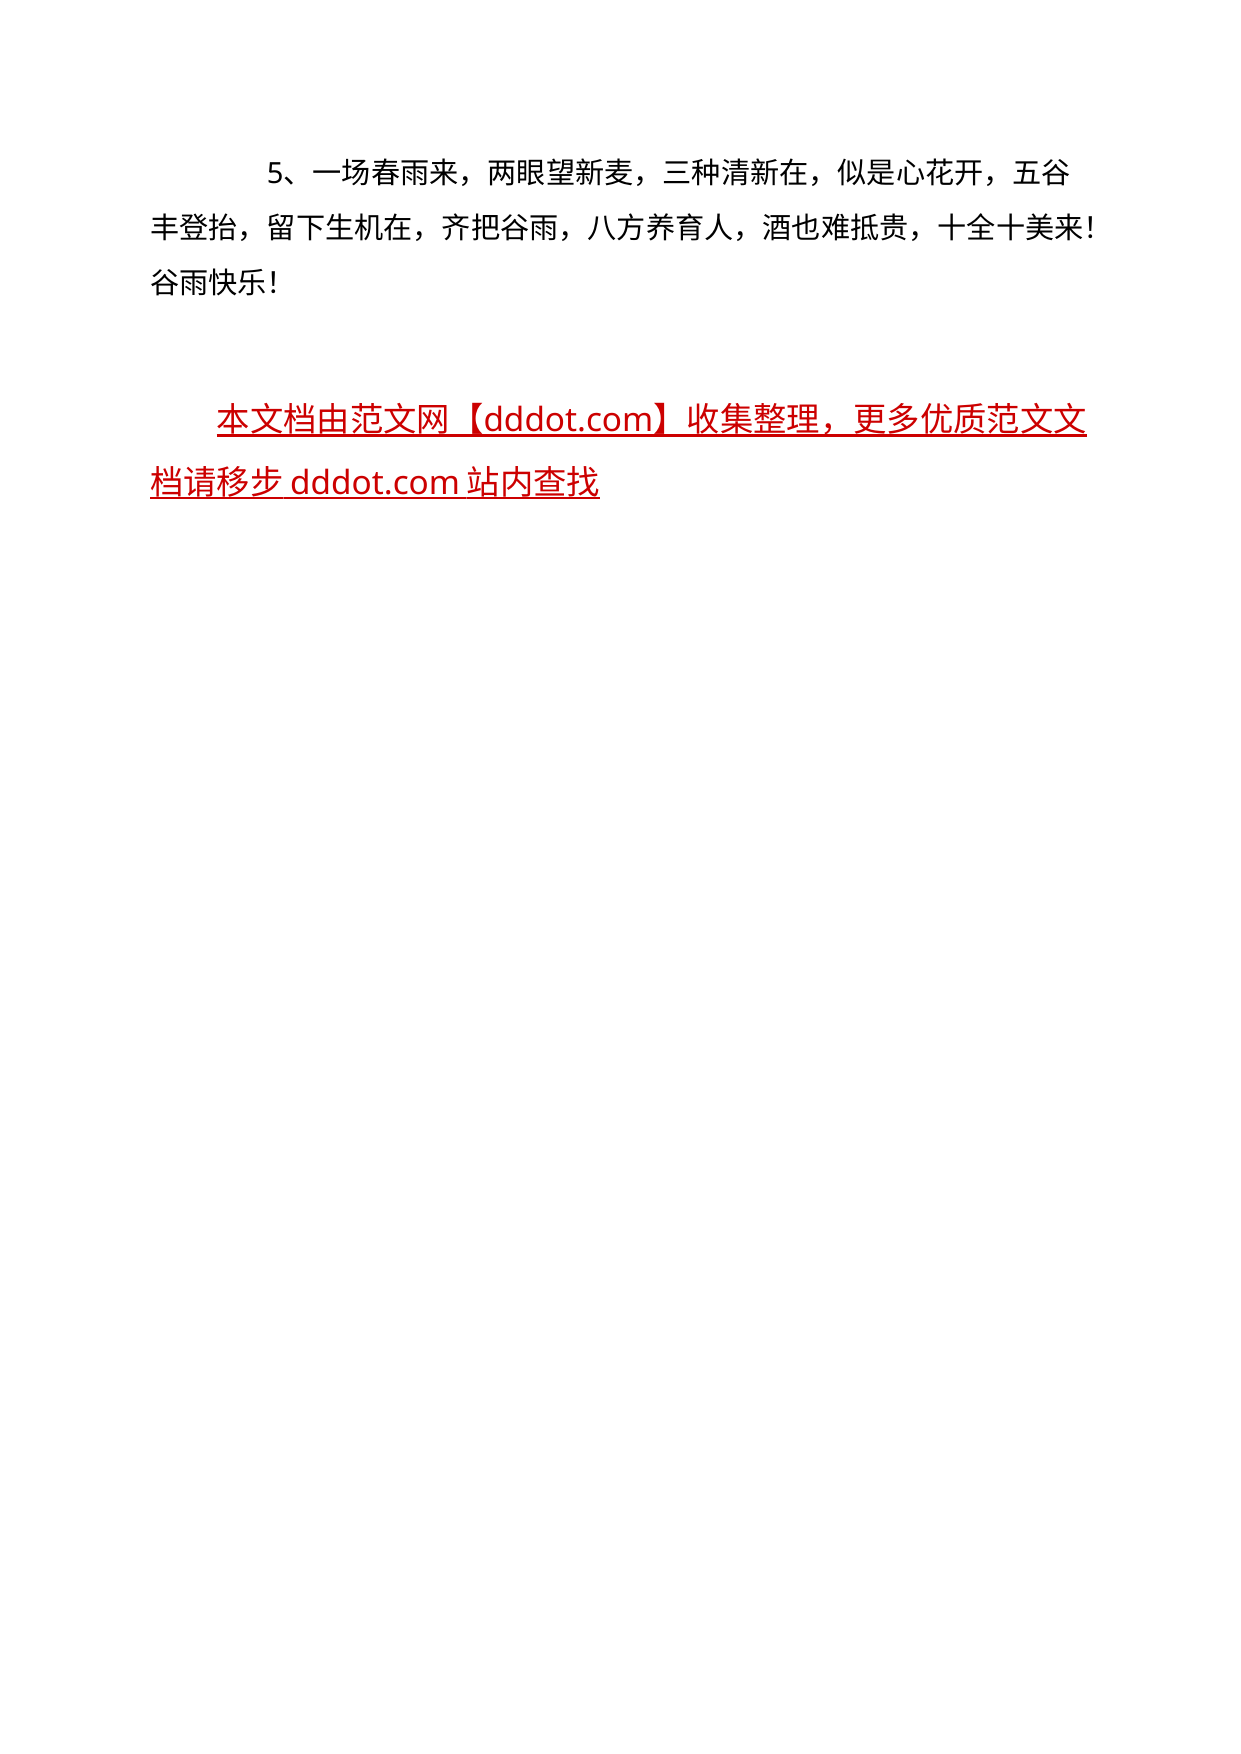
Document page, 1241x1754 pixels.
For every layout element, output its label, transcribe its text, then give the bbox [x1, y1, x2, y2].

text 5、一场春雨来，两眼望新麦，三种清新在，似是心花开，五谷丰登抬，留下生机在，齐把谷雨，八方养育人，酒也难抵贵，十全十美来！谷雨快乐！ [150, 150, 1090, 302]
text 本文档由范文网【dddot.com】收集整理，更多优质范文文档请移步dddot.com站内查找 [150, 393, 1090, 504]
